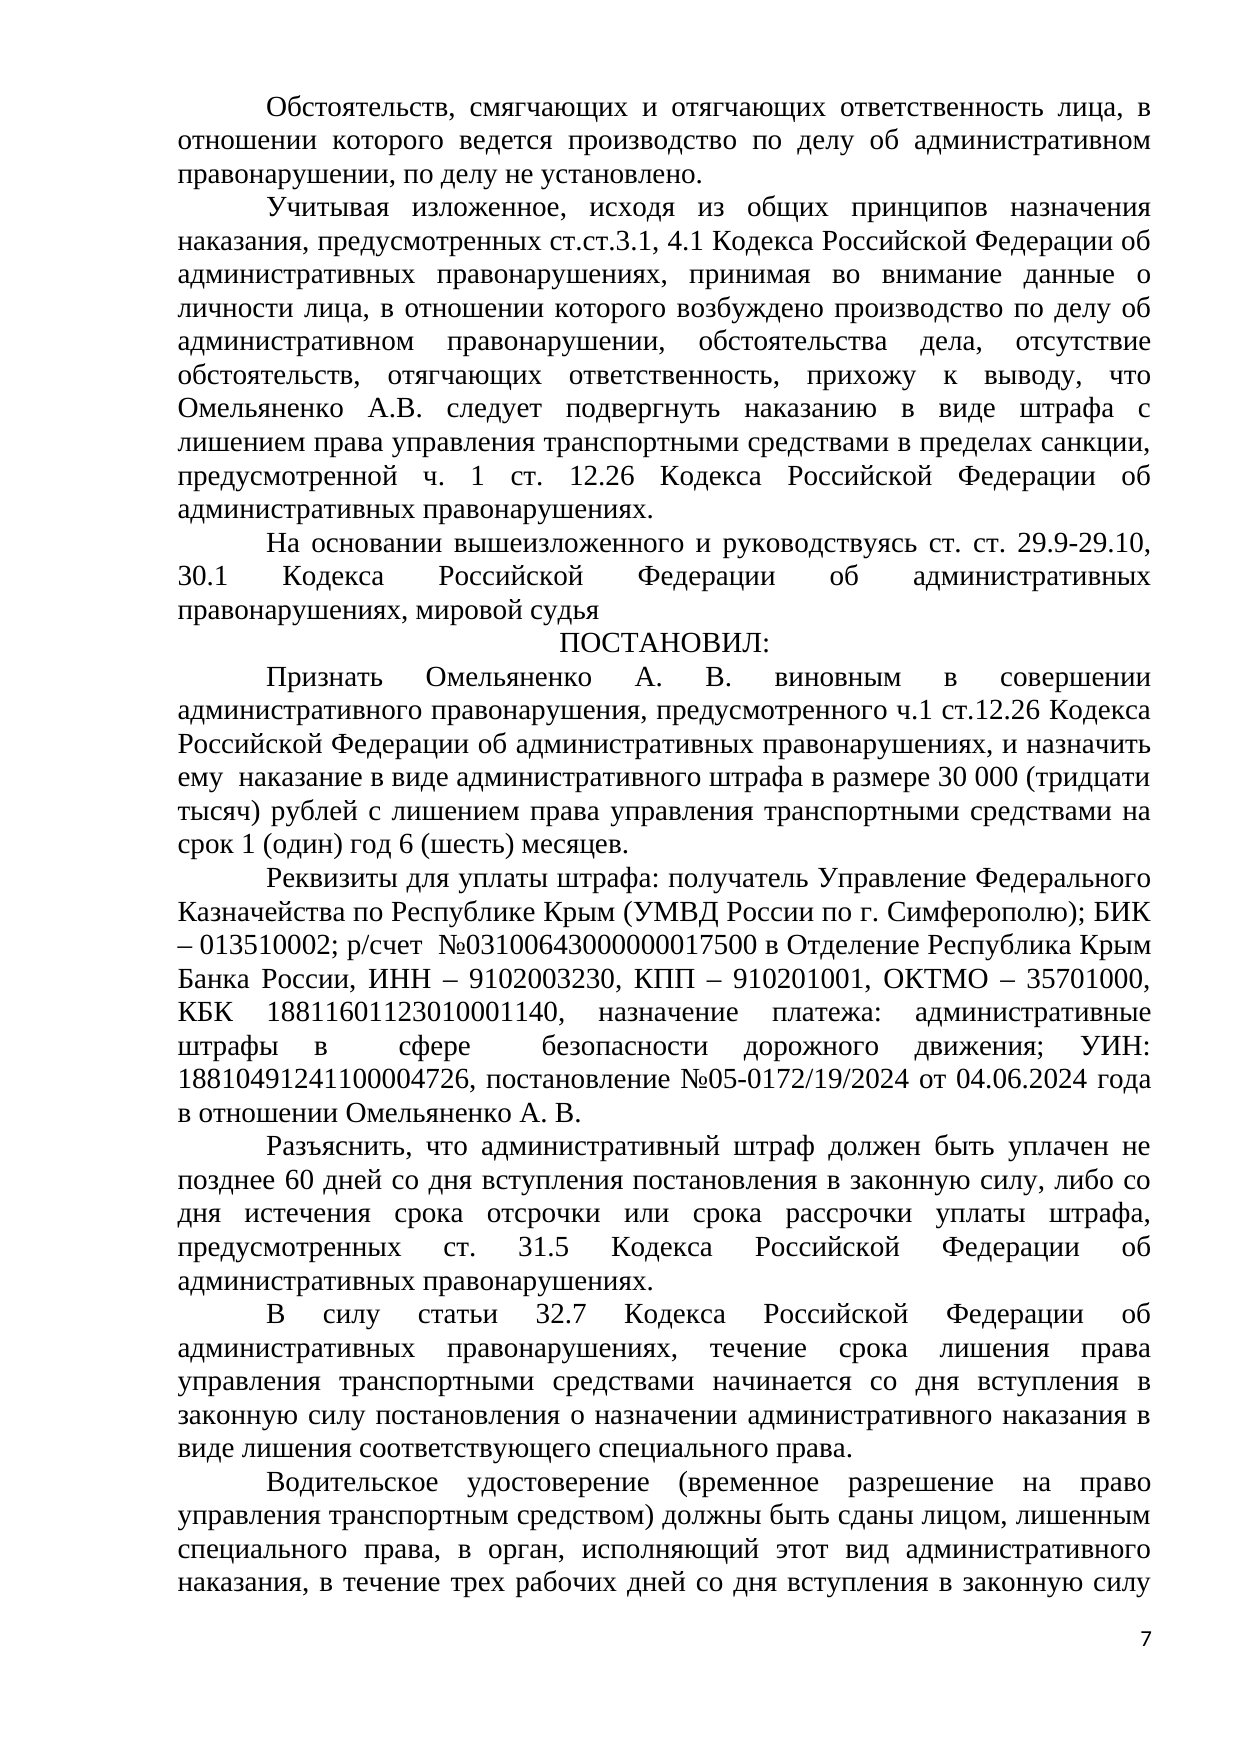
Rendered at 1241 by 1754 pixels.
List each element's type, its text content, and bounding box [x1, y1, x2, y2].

text ПОСТАНОВИЛ: [177, 625, 1152, 659]
text На основании вышеизложенного и руководствуясь ст. ст. 29.9-29.10, 30.1 Кодекса Российской Федерации об административных правонарушениях, мировой судья [177, 525, 1152, 625]
text В силу статьи 32.7 Кодекса Российской Федерации об административных правонарушениях, течение срока лишения права управления транспортными средствами начинается со дня вступления в законную силу постановления о назначении административного наказания в виде лишения соответствующего специального права. [177, 1296, 1152, 1464]
text Обстоятельств, смягчающих и отягчающих ответственность лица, в отношении которого ведется производство по делу об административном правонарушении, по делу не установлено. [177, 89, 1152, 189]
text Реквизиты для уплаты штрафа: получатель Управление Федерального Казначейства по Республике Крым (УМВД России по г. Симферополю); БИК – 013510002; р/счет №03100643000000017500 в Отделение Республика Крым Банка России, ИНН – 9102003230, КПП – 910201001, ОКТМО – 35701000, КБК 18811601123010001140, назначение платежа: административные штрафы в сфере безопасности дорожного движения; УИН: 18810491241100004726, постановление №05-0172/19/2024 от 04.06.2024 года в отношении Омельяненко А. В. [177, 860, 1152, 1128]
text Признать Омельяненко А. В. виновным в совершении административного правонарушения, предусмотренного ч.1 ст.12.26 Кодекса Российской Федерации об административных правонарушениях, и назначить ему наказание в виде административного штрафа в размере 30 000 (тридцати тысяч) рублей с лишением права управления транспортными средствами на срок 1 (один) год 6 (шесть) месяцев. [177, 659, 1152, 860]
text Разъяснить, что административный штраф должен быть уплачен не позднее 60 дней со дня вступления постановления в законную силу, либо со дня истечения срока отсрочки или срока рассрочки уплаты штрафа, предусмотренных ст. 31.5 Кодекса Российской Федерации об административных правонарушениях. [177, 1128, 1152, 1296]
text Учитывая изложенное, исходя из общих принципов назначения наказания, предусмотренных ст.ст.3.1, 4.1 Кодекса Российской Федерации об административных правонарушениях, принимая во внимание данные о личности лица, в отношении которого возбуждено производство по делу об административном правонарушении, обстоятельства дела, отсутствие обстоятельств, отягчающих ответственность, прихожу к выводу, что Омельяненко А.В. следует подвергнуть наказанию в виде штрафа с лишением права управления транспортными средствами в пределах санкции, предусмотренной ч. 1 ст. 12.26 Кодекса Российской Федерации об административных правонарушениях. [177, 189, 1152, 525]
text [177, 1464, 1152, 1598]
